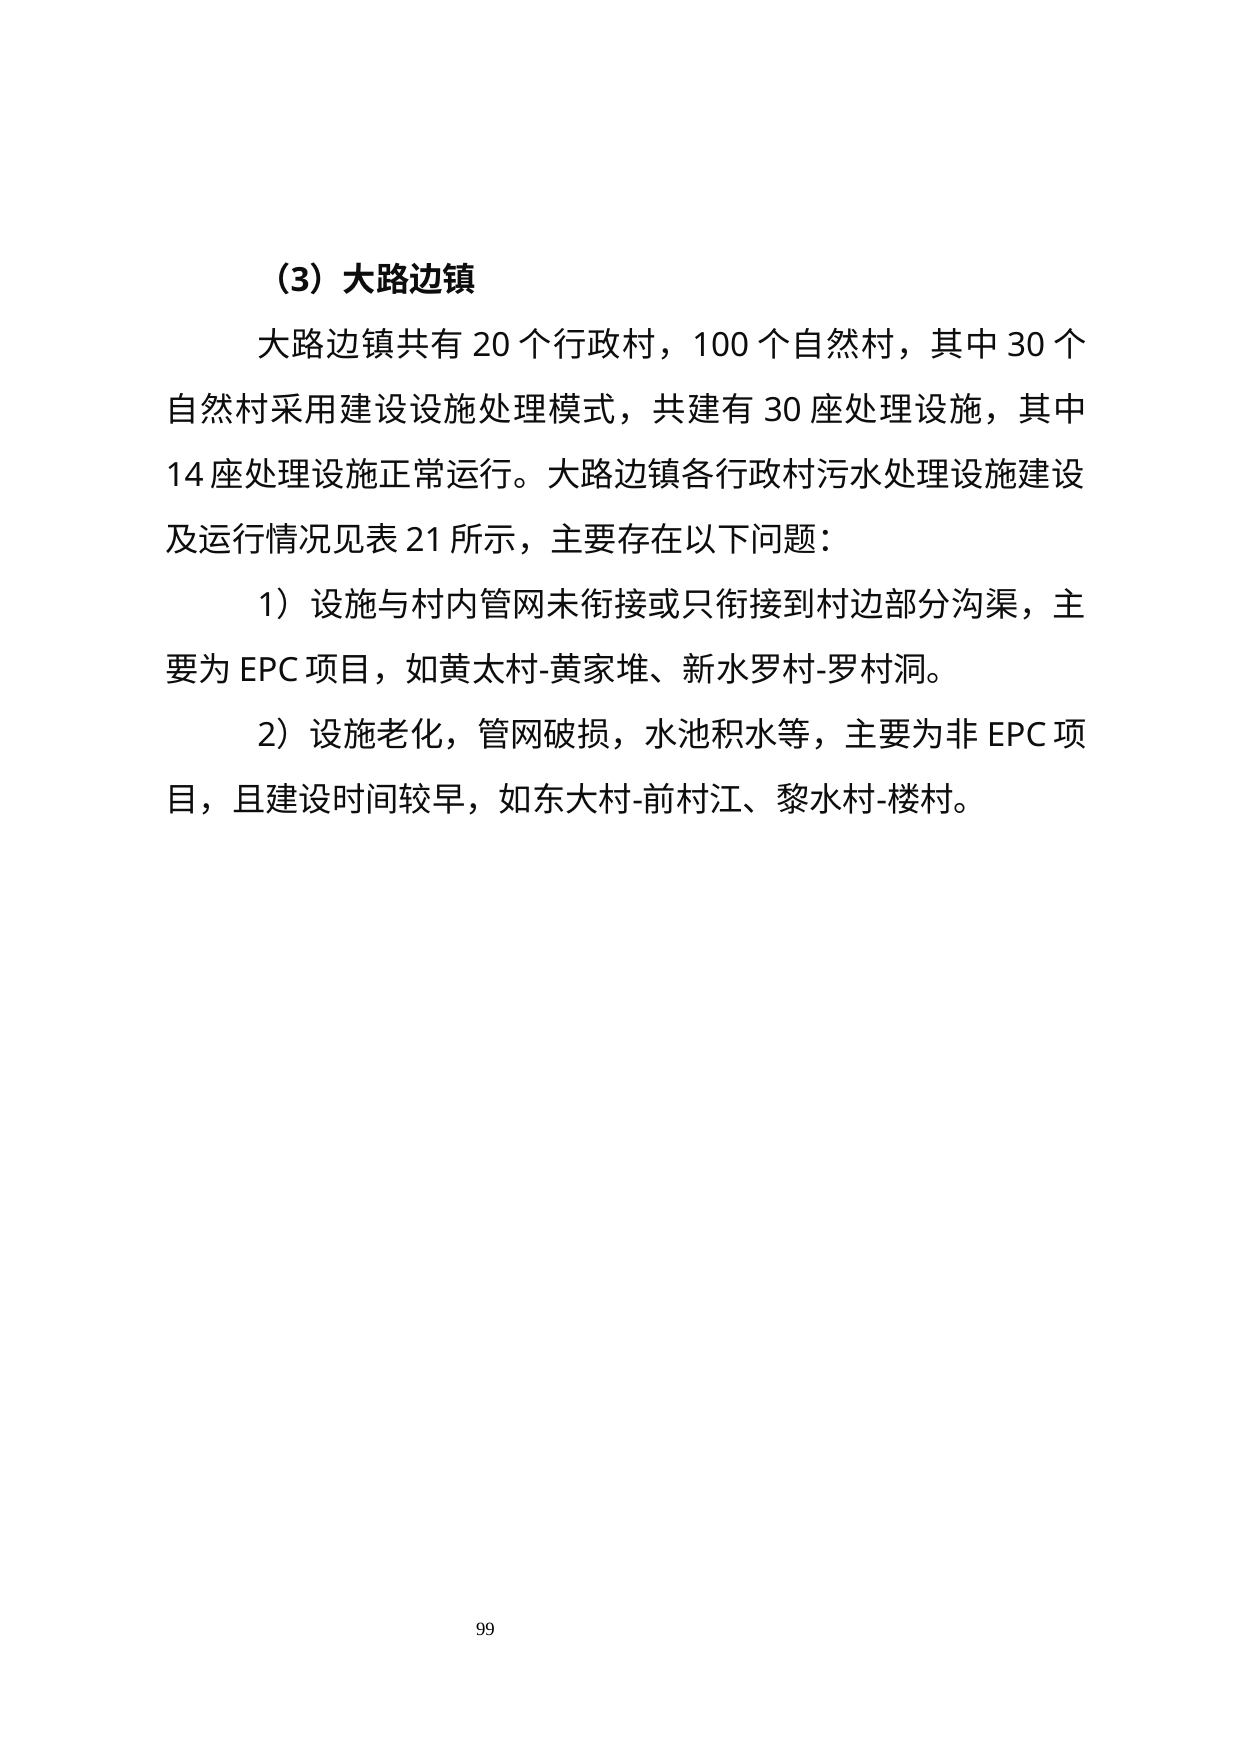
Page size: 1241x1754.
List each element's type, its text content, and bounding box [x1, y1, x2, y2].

text 大路边镇共有20个行政村，100个自然村，其中30个自然村采用建设设施处理模式，共建有30座处理设施，其中14座处理设施正常运行。大路边镇各行政村污水处理设施建设及运行情况见表21所示，主要存在以下问题： [165, 310, 1087, 570]
text 2）设施老化，管网破损，水池积水等，主要为非EPC项目，且建设时间较早，如东大村-前村江、黎水村-楼村。 [165, 700, 1087, 830]
text （3）大路边镇 [165, 245, 1087, 310]
text 1）设施与村内管网未衔接或只衔接到村边部分沟渠，主要为EPC项目，如黄太村-黄家堆、新水罗村-罗村洞。 [165, 570, 1087, 700]
